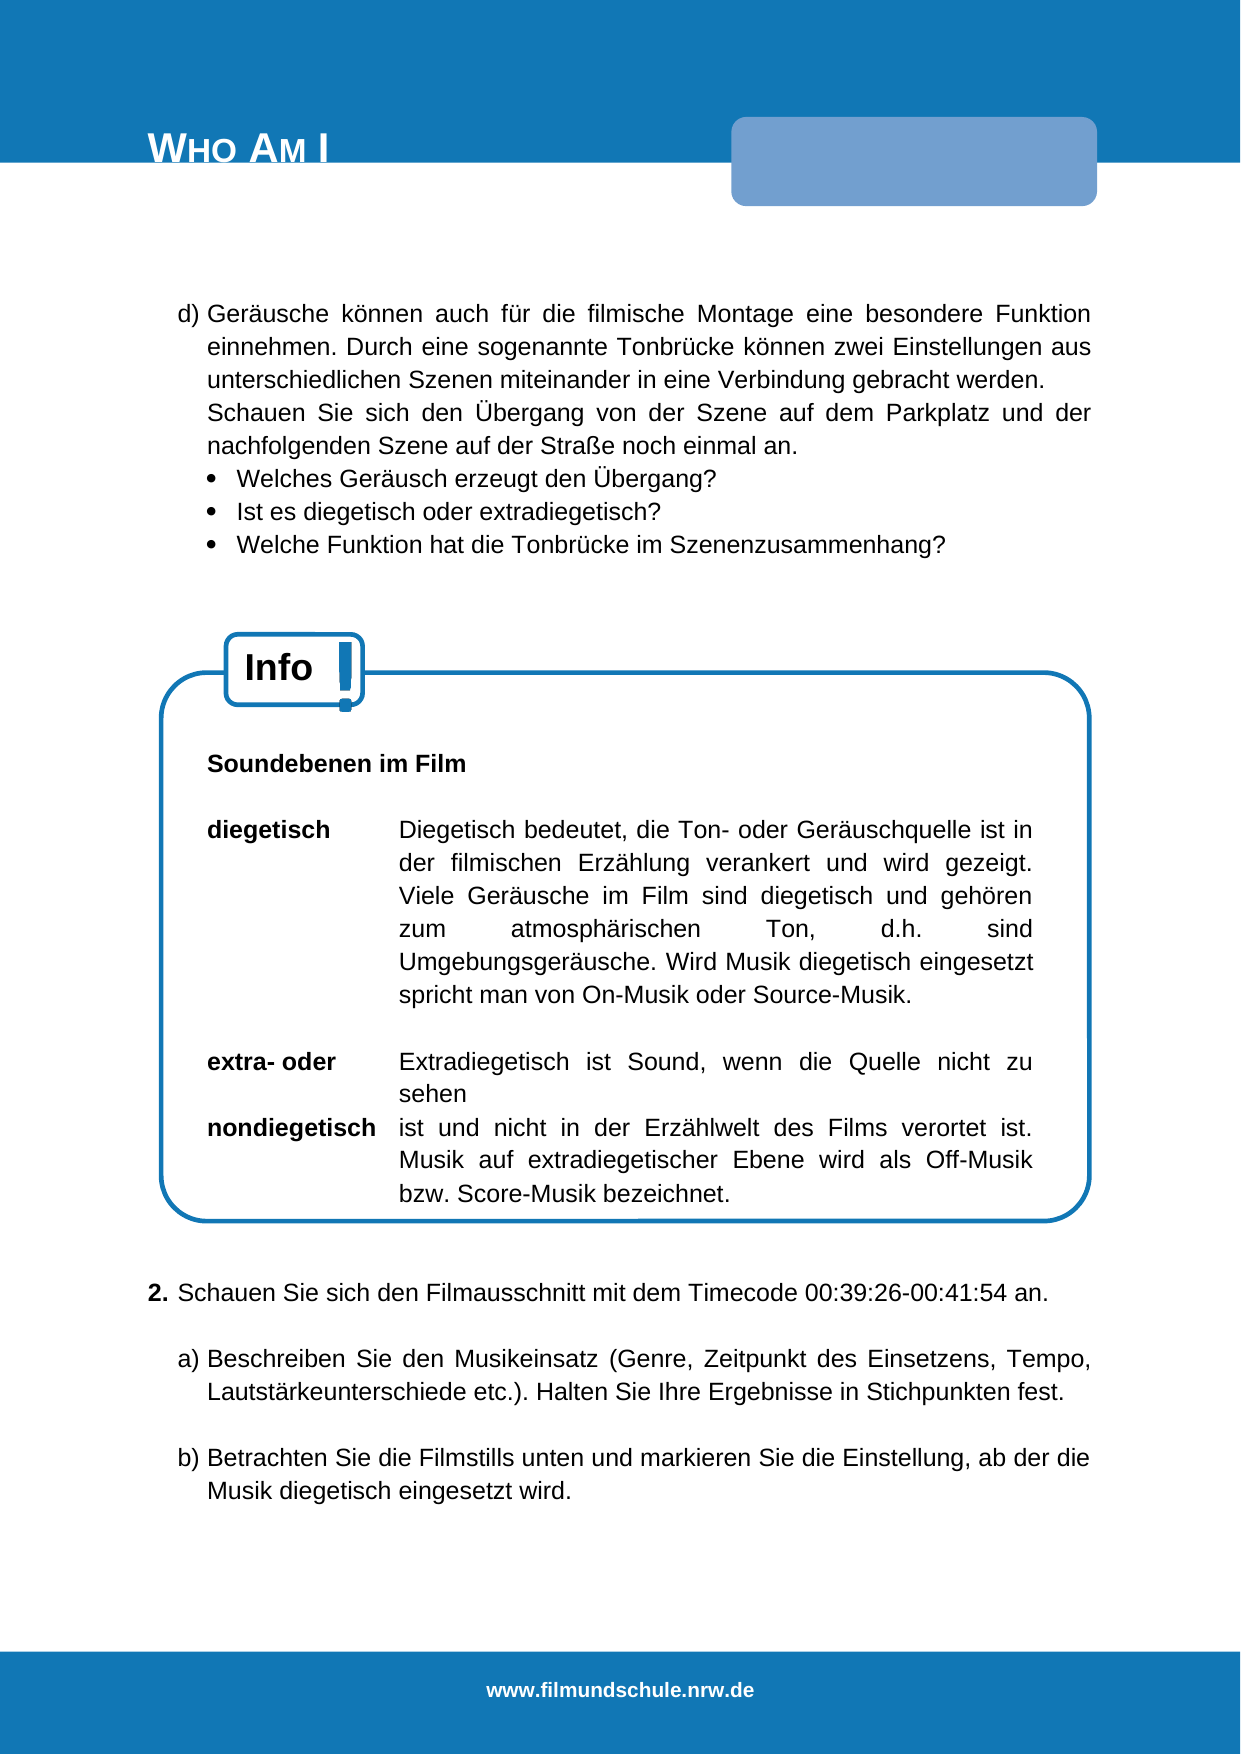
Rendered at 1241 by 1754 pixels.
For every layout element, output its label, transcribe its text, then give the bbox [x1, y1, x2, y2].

list Welche Funktion hat die Tonbrücke im Szenenzusammenhang? [207, 530, 1092, 559]
list Beschreiben Sie den Musikeinsatz (Genre, Zeitpunkt des Einsetzens, Tempo, Lautstärkeunterschiede etc.). Halten Sie Ihre Ergebnisse in Stichpunkten fest. [177, 1344, 1092, 1405]
list Schauen Sie sich den Filmausschnitt mit dem Timecode 00:39:26-00:41:54 an. [148, 1278, 1092, 1306]
text extra- oder Extradiegetisch ist Sound, wenn die Quelle nicht zu sehen [207, 1046, 1034, 1108]
list Betrachten Sie die Filmstills unten und markieren Sie die Einstellung, ab der die Musik diegetisch eingesetzt wird. [177, 1443, 1092, 1504]
text diegetisch Diegetisch bedeutet, die Ton- oder Geräuschquelle ist in der filmischen Erzählung verankert und wird gezeigt. Viele Geräusche im Film sind diegetisch und gehören zum atmosphärischen Ton, d.h. sind Umgebungsgeräusche. Wird Musik diegetisch eingesetzt spricht man von On-Musik oder Source-Musik. [207, 815, 1034, 1009]
list Geräusche können auch für die filmische Montage eine besondere Funktion einnehmen. Durch eine sogenannte Tonbrücke können zwei Einstellungen aus unterschiedlichen Szenen miteinander in eine Verbindung gebracht werden. [177, 299, 1092, 394]
text nondiegetisch ist und nicht in der Erzählwelt des Films verortet ist. Musik auf extradiegetischer Ebene wird als Off-Musik bzw. Score-Musik bezeichnet. [207, 1112, 1034, 1207]
list Welches Geräusch erzeugt den Übergang? [207, 464, 1092, 493]
list Ist es diegetisch oder extradiegetisch? [207, 497, 1092, 526]
picture [316, 620, 376, 736]
text Soundebenen im Film [207, 749, 1034, 778]
text Schauen Sie sich den Übergang von der Szene auf dem Parkplatz und der nachfolgenden Szene auf der Straße noch einmal an. [207, 398, 1092, 460]
